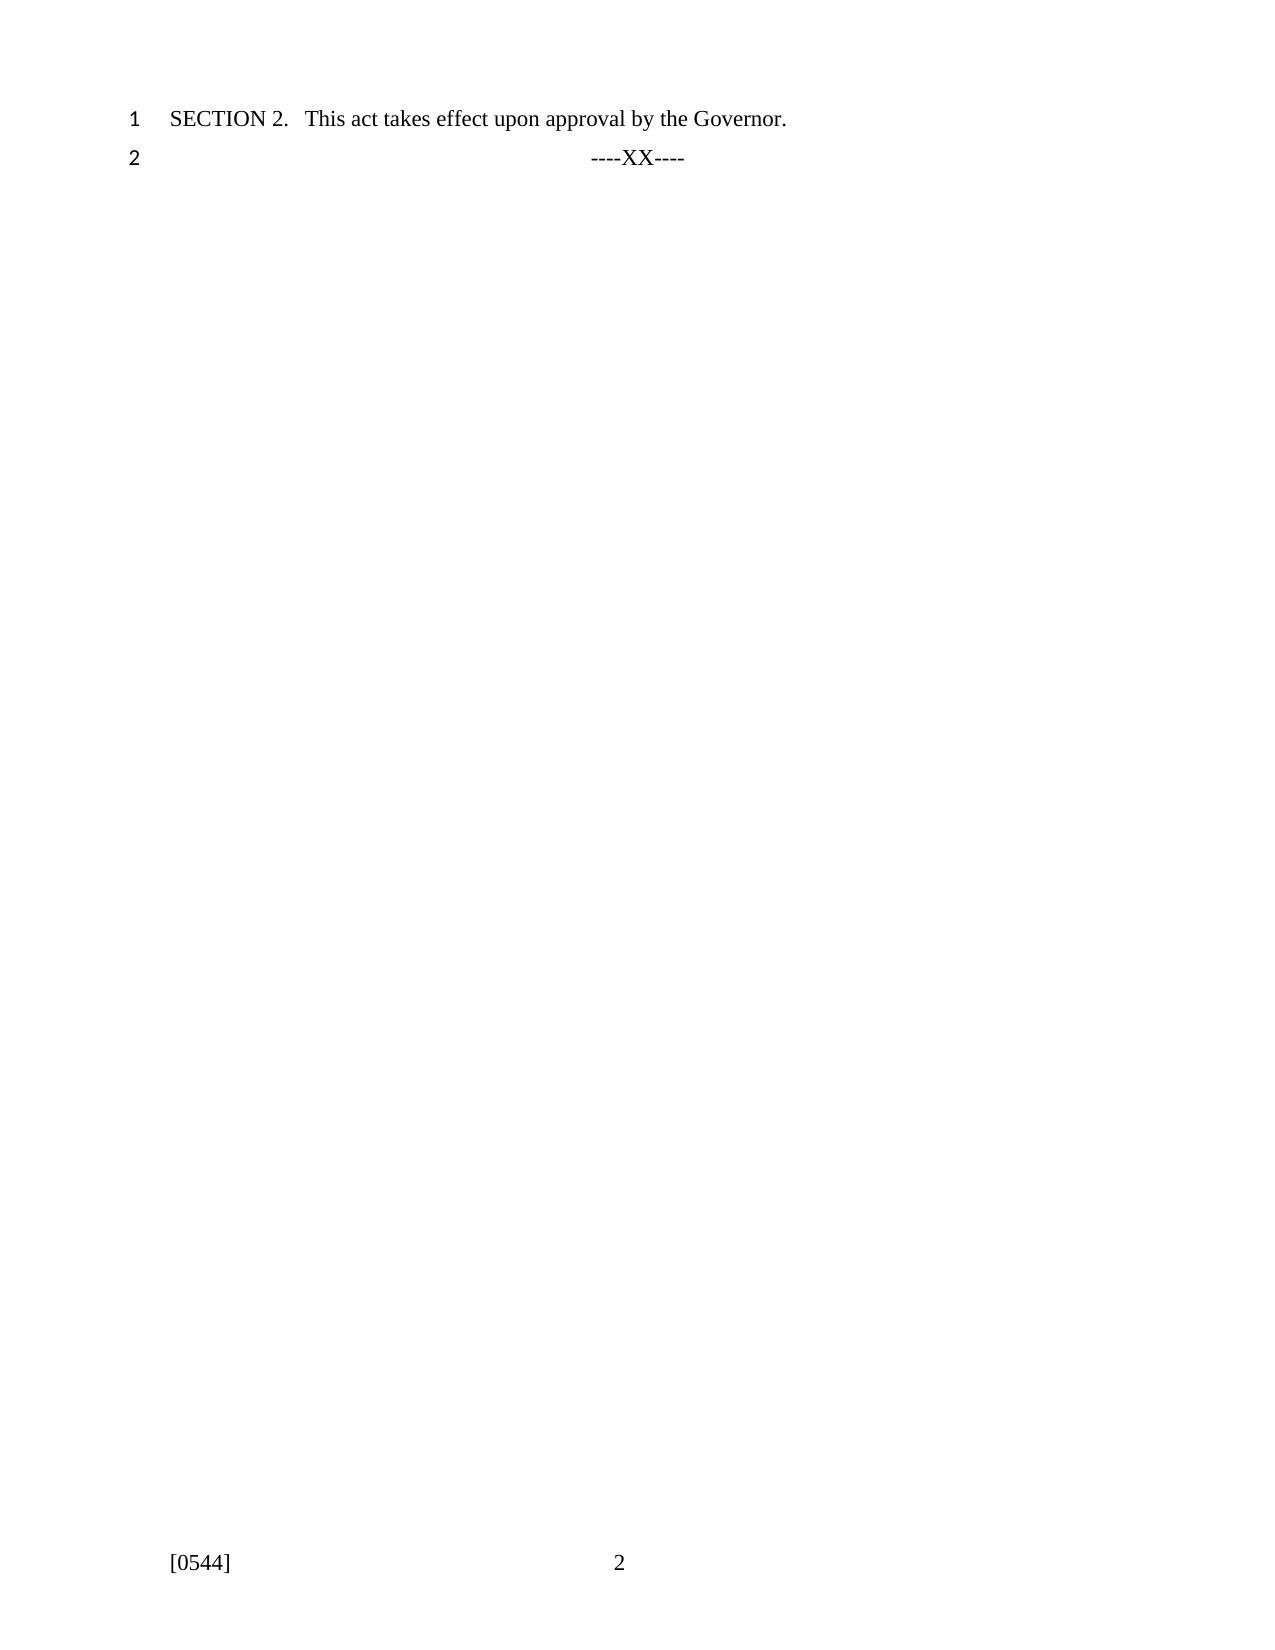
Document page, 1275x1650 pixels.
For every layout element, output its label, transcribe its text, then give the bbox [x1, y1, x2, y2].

text ----XX---- [169, 144, 1106, 171]
text SECTION 2. This act takes effect upon approval by the Governor. [169, 105, 1106, 131]
